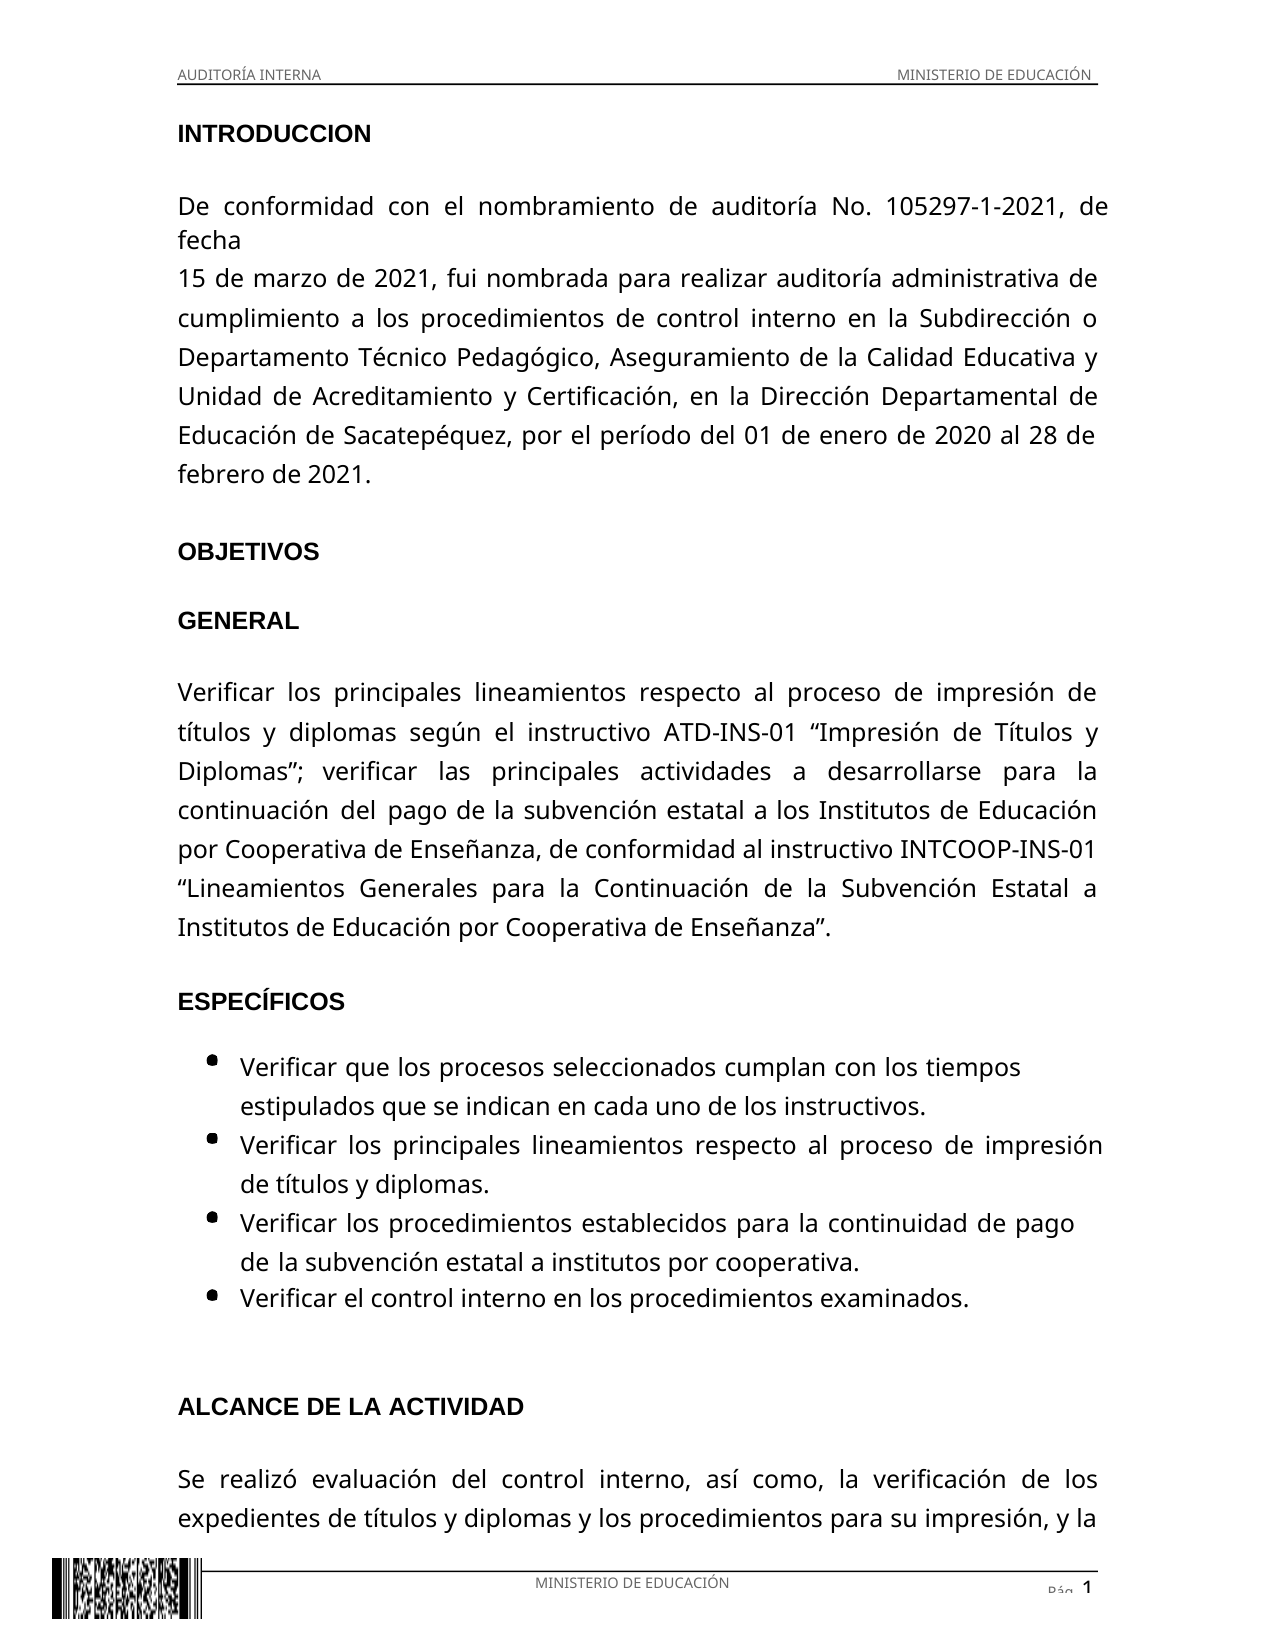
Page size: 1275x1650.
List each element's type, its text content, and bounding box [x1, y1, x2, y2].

text Verificar los principales lineamientos respecto al proceso de impresión de títulos y diplomas. [240, 1127, 1108, 1201]
picture [206, 1211, 218, 1223]
text Verificar que los procesos seleccionados cumplan con los tiempos estipulados que se indican en cada uno de los instructivos. [240, 1049, 1108, 1122]
subtitle ESPECÍFICOS [177, 987, 1108, 1015]
subtitle ALCANCE DE LA ACTIVIDAD [177, 1392, 1108, 1421]
text 15 de marzo de 2021, fui nombrada para realizar auditoría administrativa de cumplimiento a los procedimientos de control interno en la Subdirección o Departamento Técnico Pedagógico, Aseguramiento de la Calidad Educativa y Unidad de Acreditamiento y Certificación, en la Dirección Departamental de Educación de Sacatepéquez, por el período del 01 de enero de 2020 al 28 de febrero de 2021. [177, 261, 1098, 491]
text Verificar los principales lineamientos respecto al proceso de impresión de títulos y diplomas según el instructivo ATD-INS-01 “Impresión de Títulos y Diplomas”; verificar las principales actividades a desarrollarse para la continuación del pago de la subvención estatal a los Institutos de Educación por Cooperativa de Enseñanza, de conformidad al instructivo INTCOOP-INS-01 “Lineamientos Generales para la Continuación de la Subvención Estatal a Institutos de Educación por Cooperativa de Enseñanza”. [177, 675, 1098, 944]
picture [206, 1289, 218, 1301]
text Verificar el control interno en los procedimientos examinados. [240, 1284, 1108, 1313]
picture [206, 1133, 218, 1144]
picture [206, 1054, 218, 1066]
text De conformidad con el nombramiento de auditoría No. 105297-1-2021, de fecha [177, 188, 1108, 256]
subtitle INTRODUCCION [177, 119, 1108, 148]
picture [52, 1558, 202, 1619]
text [177, 1461, 1098, 1534]
subtitle OBJETIVOS GENERAL [177, 537, 321, 634]
text Verificar los procedimientos establecidos para la continuidad de pago de la subvención estatal a institutos por cooperativa. [240, 1206, 1108, 1279]
